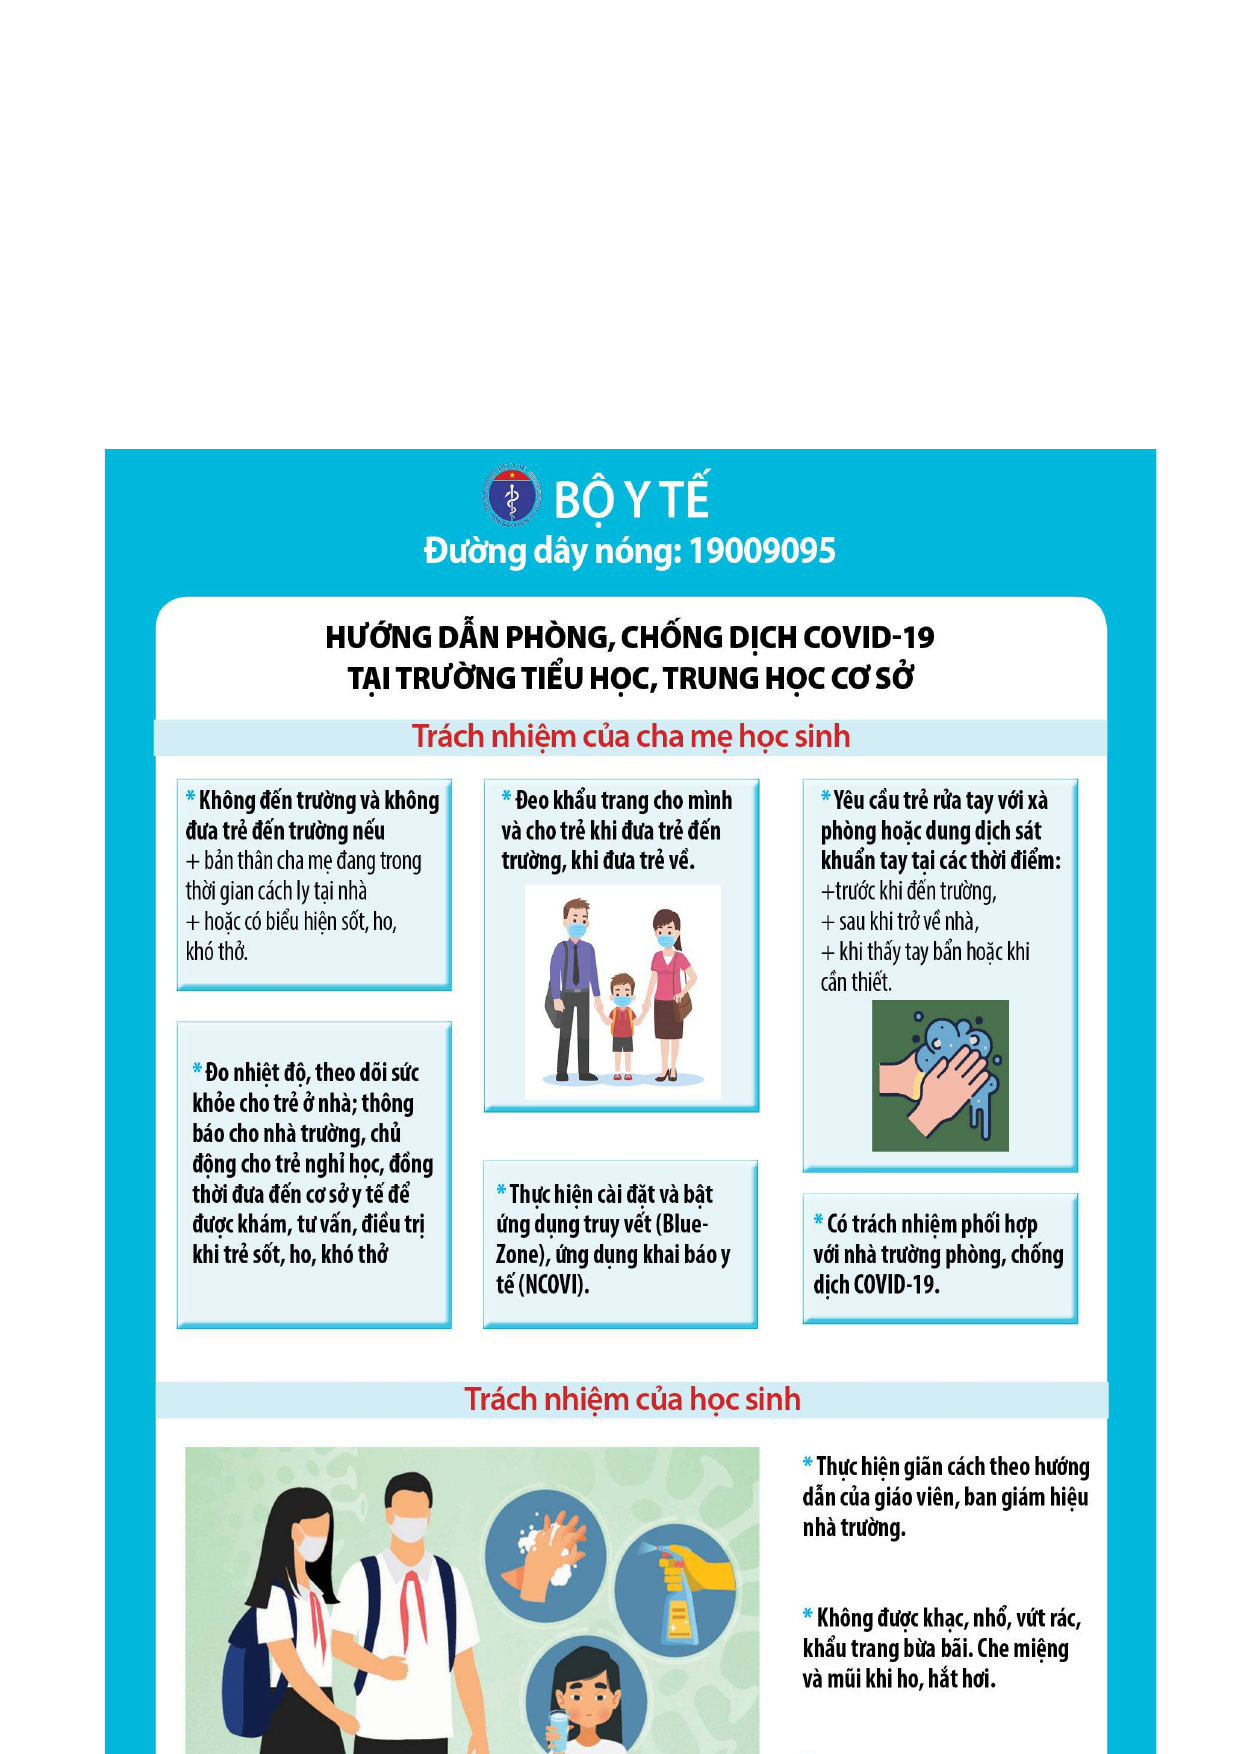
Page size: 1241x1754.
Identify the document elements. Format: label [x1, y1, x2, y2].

picture [104, 449, 1157, 1754]
